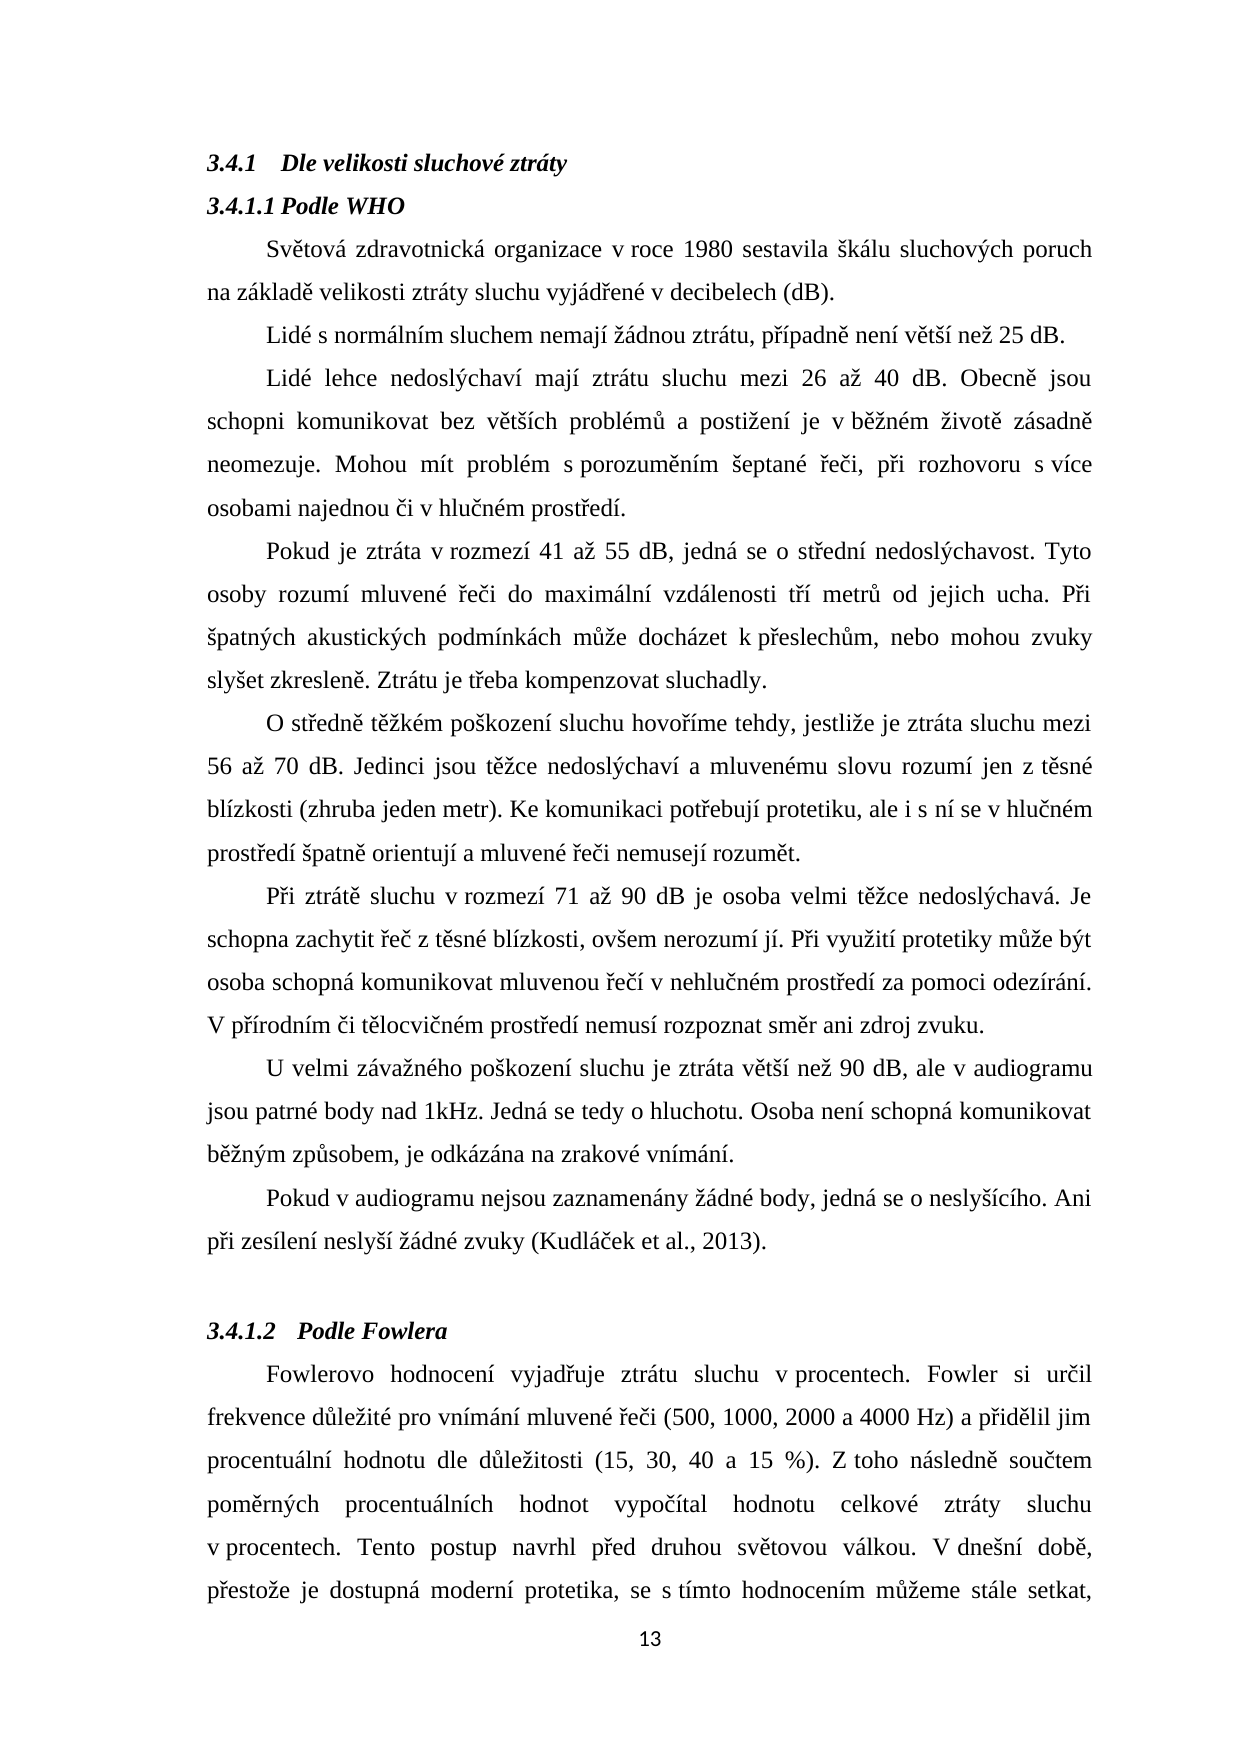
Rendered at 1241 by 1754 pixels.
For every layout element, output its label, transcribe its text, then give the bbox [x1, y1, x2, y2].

text Lidé lehce nedoslýchaví mají ztrátu sluchu mezi 26 až 40 dB. Obecně jsou schopni komunikovat bez větších problémů a postižení je v běžném životě zásadně neomezuje. Mohou mít problém s porozuměním šeptané řeči, při rozhovoru s více osobami najednou či v hlučném prostředí. [207, 363, 1092, 521]
text Při ztrátě sluchu v rozmezí 71 až 90 dB je osoba velmi těžce nedoslýchavá. Je schopna zachytit řeč z těsné blízkosti, ovšem nerozumí jí. Při využití protetiky může být osoba schopná komunikovat mluvenou řečí v nehlučném prostředí za pomoci odezírání. V přírodním či tělocvičném prostředí nemusí rozpoznat směr ani zdroj zvuku. [207, 881, 1092, 1039]
text Světová zdravotnická organizace v roce 1980 sestavila škálu sluchových poruch na základě velikosti ztráty sluchu vyjádřené v decibelech (dB). [207, 234, 1092, 306]
text Lidé s normálním sluchem nemají žádnou ztrátu, případně není větší než 25 dB. [207, 320, 1092, 349]
subtitle Podle Fowlera [207, 1316, 1092, 1345]
text Pokud je ztráta v rozmezí 41 až 55 dB, jedná se o střední nedoslýchavost. Tyto osoby rozumí mluvené řeči do maximální vzdálenosti tří metrů od jejich ucha. Při špatných akustických podmínkách může docházet k přeslechům, nebo mohou zvuky slyšet zkresleně. Ztrátu je třeba kompenzovat sluchadly. [207, 536, 1092, 694]
subtitle Podle WHO [207, 191, 1092, 219]
text O středně těžkém poškození sluchu hovoříme tehdy, jestliže je ztráta sluchu mezi 56 až 70 dB. Jedinci jsou těžce nedoslýchaví a mluvenému slovu rozumí jen z těsné blízkosti (zhruba jeden metr). Ke komunikaci potřebují protetiku, ale i s ní se v hlučném prostředí špatně orientují a mluvené řeči nemusejí rozumět. [207, 708, 1092, 866]
text U velmi závažného poškození sluchu je ztráta větší než 90 dB, ale v audiogramu jsou patrné body nad 1kHz. Jedná se tedy o hluchotu. Osoba není schopná komunikovat běžným způsobem, je odkázána na zrakové vnímání. [207, 1053, 1092, 1168]
text Pokud v audiogramu nejsou zaznamenány žádné body, jedná se o neslyšícího. Ani při zesílení neslyší žádné zvuky (Kudláček et al., 2013). [207, 1183, 1092, 1254]
subtitle Dle velikosti sluchové ztráty [207, 148, 1092, 176]
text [207, 1359, 1092, 1604]
